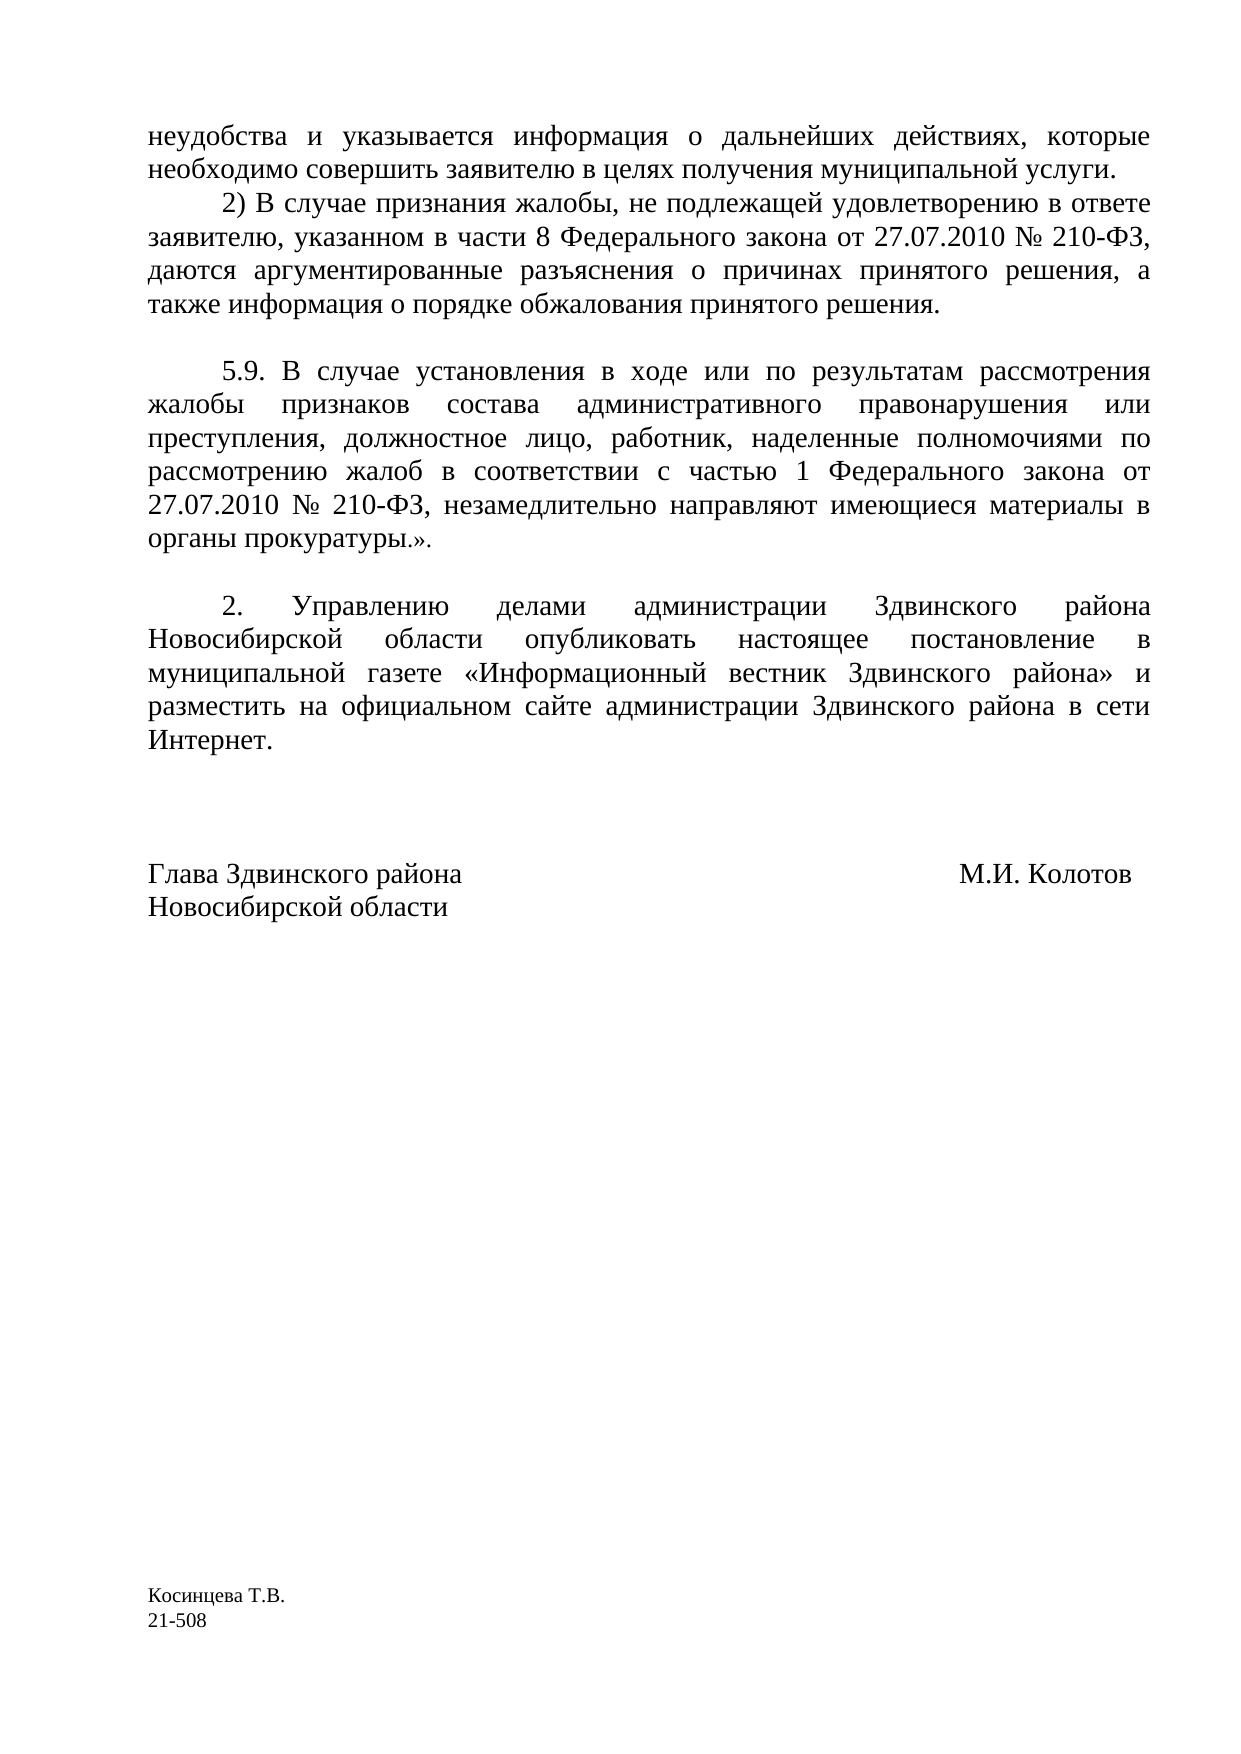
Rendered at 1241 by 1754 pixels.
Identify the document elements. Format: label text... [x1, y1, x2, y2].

text 21-508 [148, 1607, 1152, 1632]
text 2. Управлению делами администрации Здвинского района Новосибирской области опубликовать настоящее постановление в муниципальной газете «Информационный вестник Здвинского района» и разместить на официальном сайте администрации Здвинского района в сети Интернет. [148, 588, 1152, 755]
text 2) В случае признания жалобы, не подлежащей удовлетворению в ответе заявителю, указанном в части 8 Федерального закона от 27.07.2010 № 210-ФЗ, даются аргументированные разъяснения о причинах принятого решения, а также информация о порядке обжалования принятого решения. [148, 185, 1152, 319]
text Глава Здвинского района М.И. Колотов [148, 856, 1152, 889]
text Новосибирской области [148, 889, 1152, 923]
text Косинцева Т.В. [148, 1582, 1152, 1607]
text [148, 118, 1152, 185]
text 5.9. В случае установления в ходе или по результатам рассмотрения жалобы признаков состава административного правонарушения или преступления, должностное лицо, работник, наделенные полномочиями по рассмотрению жалоб в соответствии с частью 1 Федерального закона от 27.07.2010 № 210-ФЗ, незамедлительно направляют имеющиеся материалы в органы прокуратуры.». [148, 353, 1152, 554]
